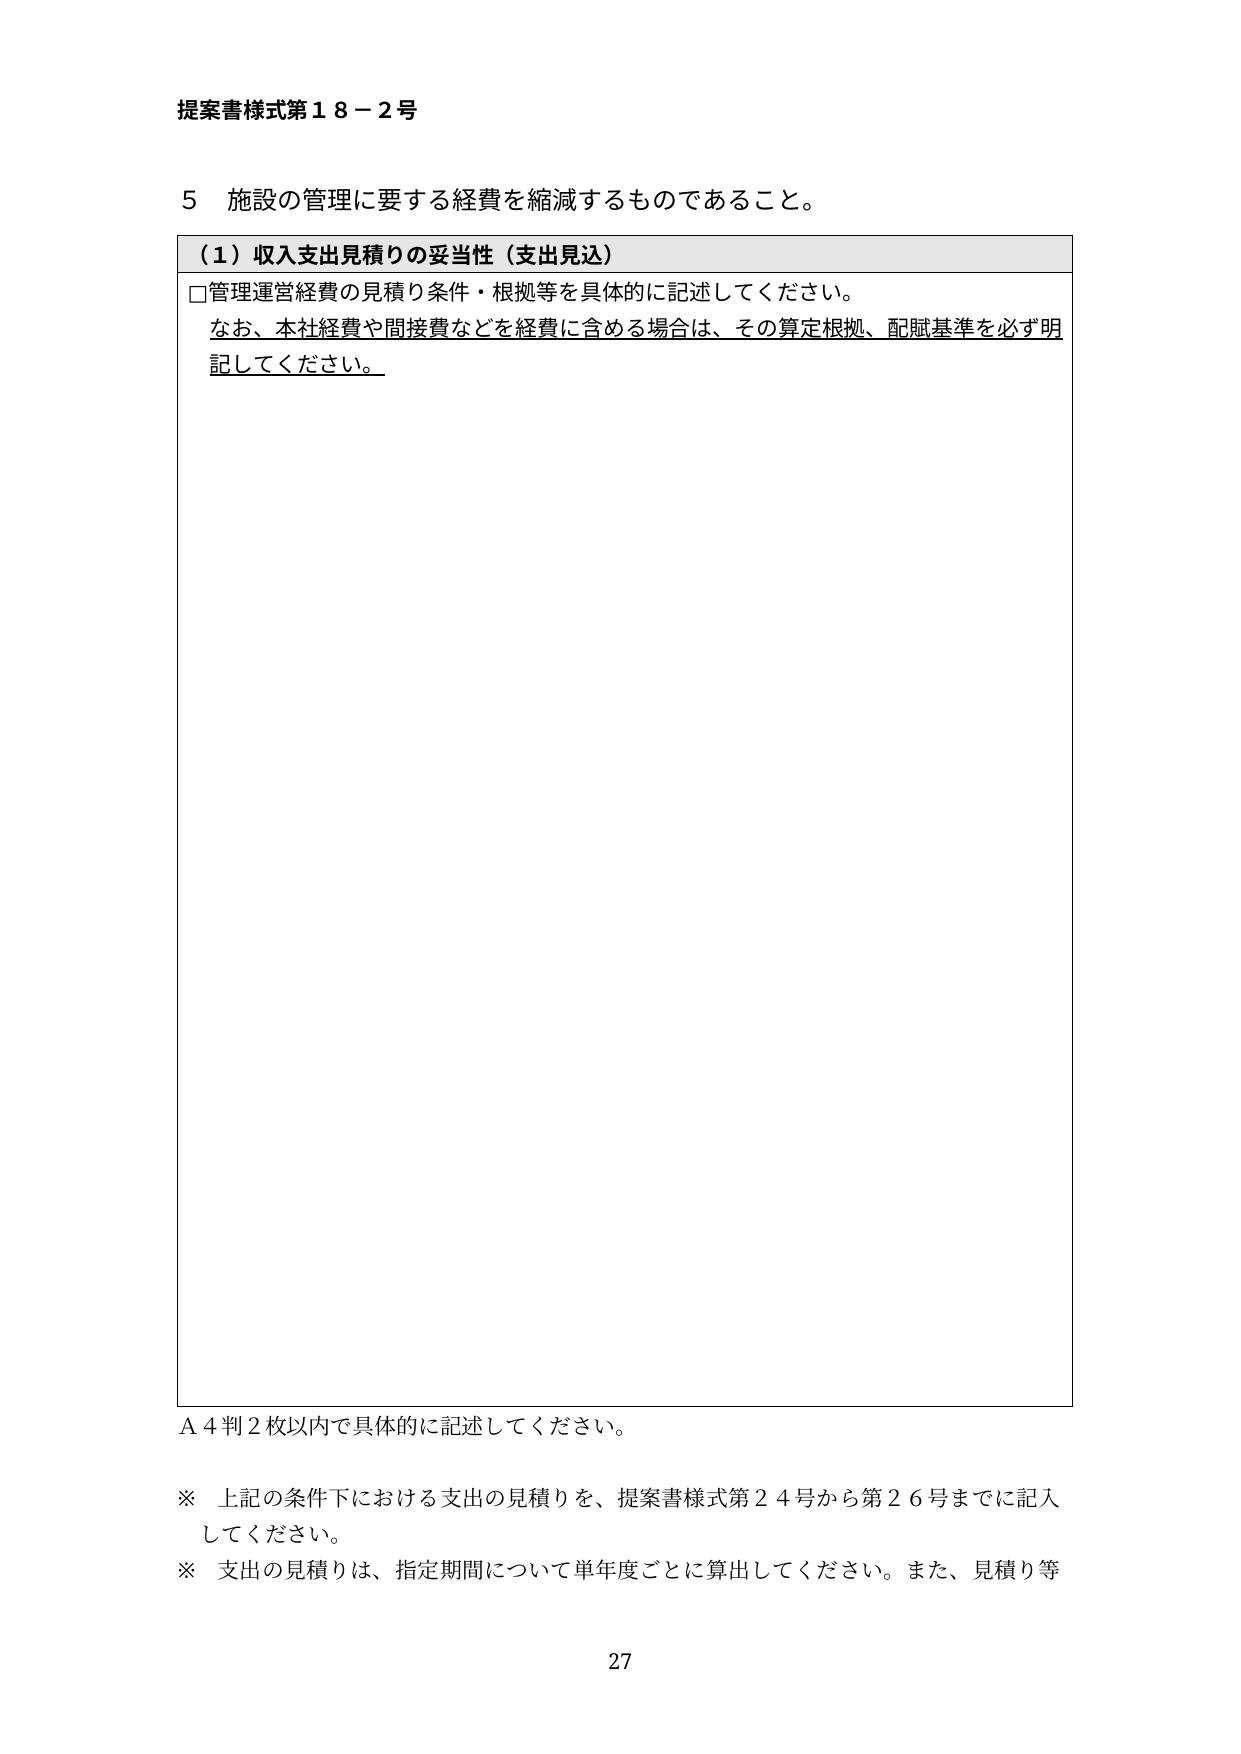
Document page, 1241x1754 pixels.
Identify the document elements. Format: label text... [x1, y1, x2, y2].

text ※ 上記の条件下における支出の見積りを、提案書様式第２４号から第２６号までに記入してください。 [177, 1479, 1063, 1551]
subtitle 提案書様式第１８－２号 [177, 91, 1063, 127]
table_header （１）収入支出見積りの妥当性（支出見込） [178, 236, 1072, 272]
text ５ 施設の管理に要する経費を縮減するものであること。 [177, 163, 1063, 235]
text Ａ４判２枚以内で具体的に記述してください。 [177, 1407, 1063, 1443]
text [177, 1551, 1063, 1587]
table_cell □管理運営経費の見積り条件・根拠等を具体的に記述してください。 なお、本社経費や間接費などを経費に含める場合は、その算定根拠、配賦基準を必ず明記してください。 [178, 273, 1072, 1406]
